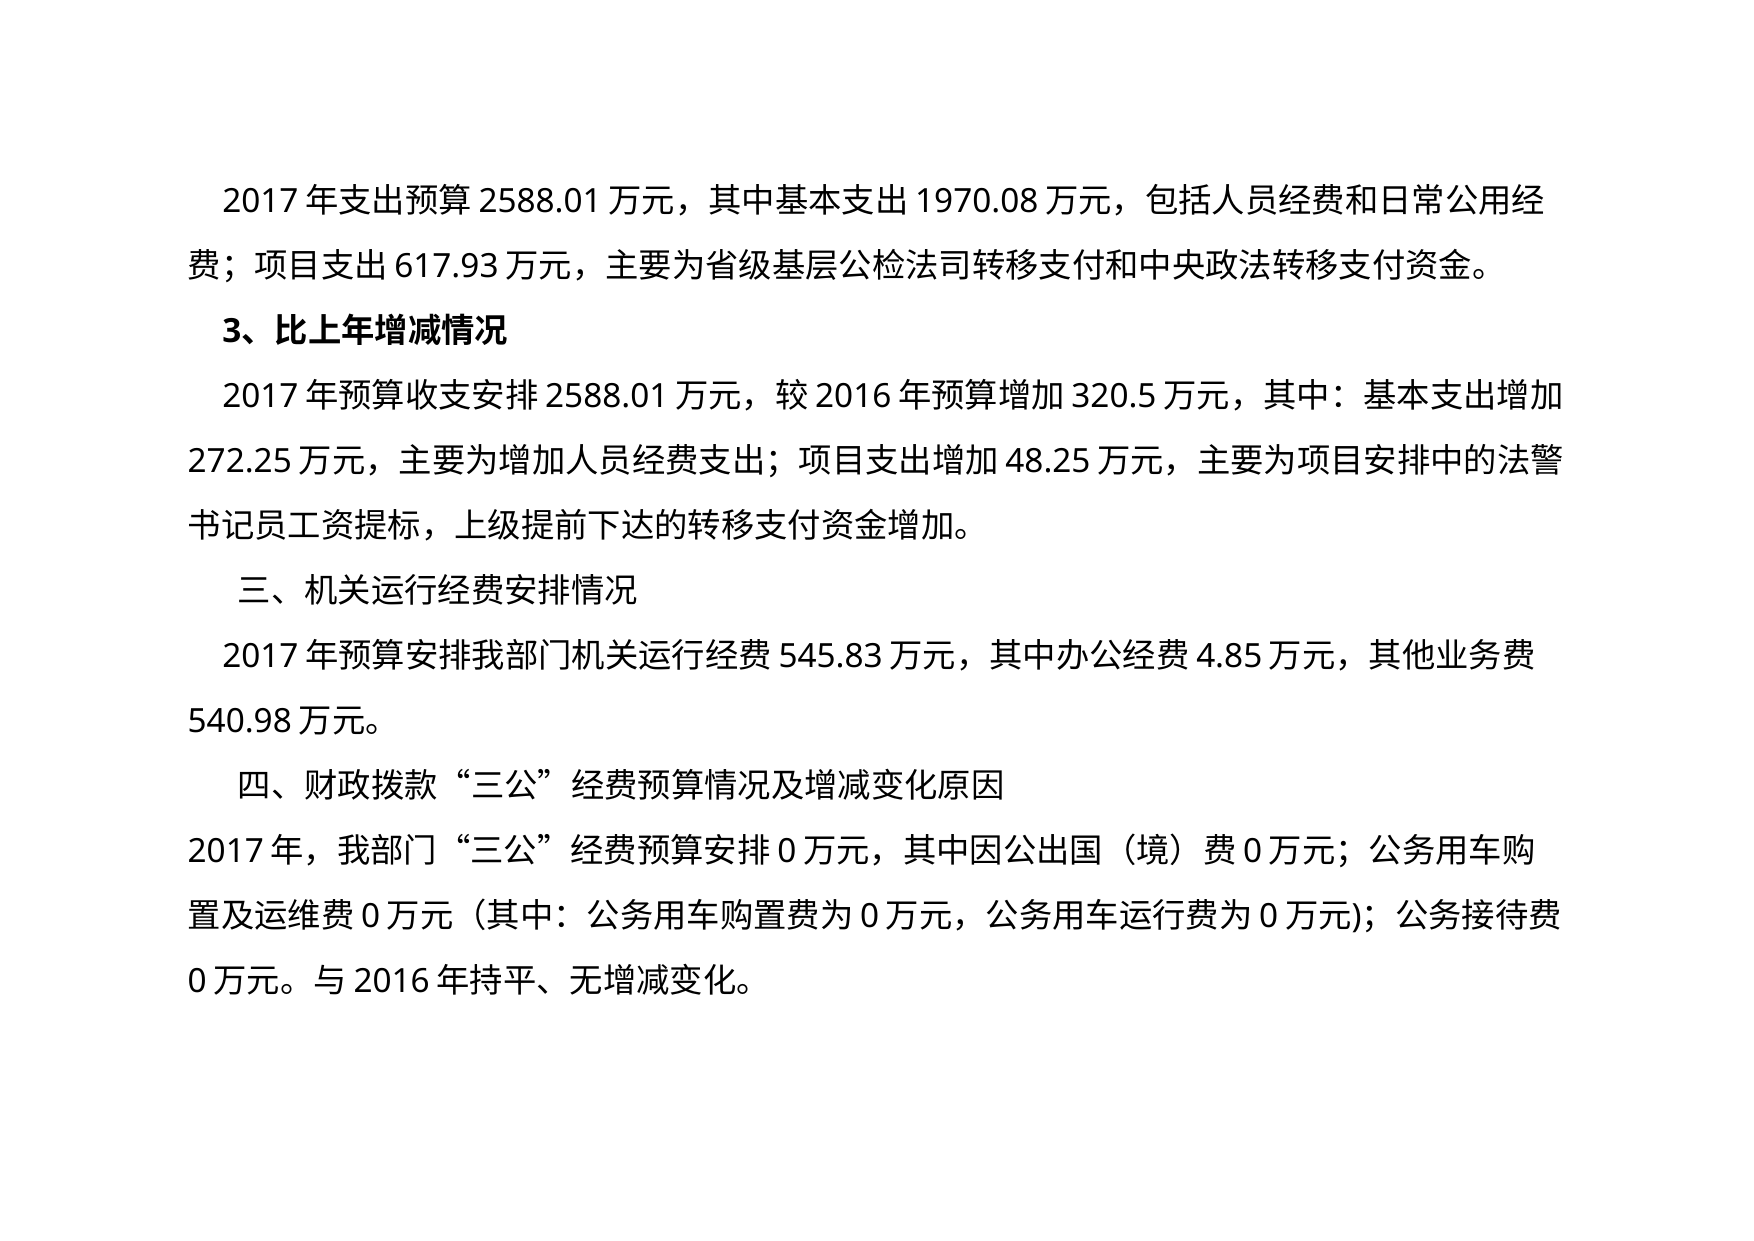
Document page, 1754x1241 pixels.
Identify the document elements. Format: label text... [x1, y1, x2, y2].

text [187, 165, 1566, 555]
text 四、财政拨款“三公”经费预算情况及增减变化原因 2017年，我部门“三公”经费预算安排0万元，其中因公出国（境）费0万元；公务用车购置及运维费0万元（其中：公务用车购置费为0万元，公务用车运行费为0万元)；公务接待费0万元。与2016年持平、无增减变化。 [187, 750, 1566, 1010]
text 三、机关运行经费安排情况 2017年预算安排我部门机关运行经费545.83万元，其中办公经费4.85万元，其他业务费540.98万元。 [187, 555, 1566, 750]
